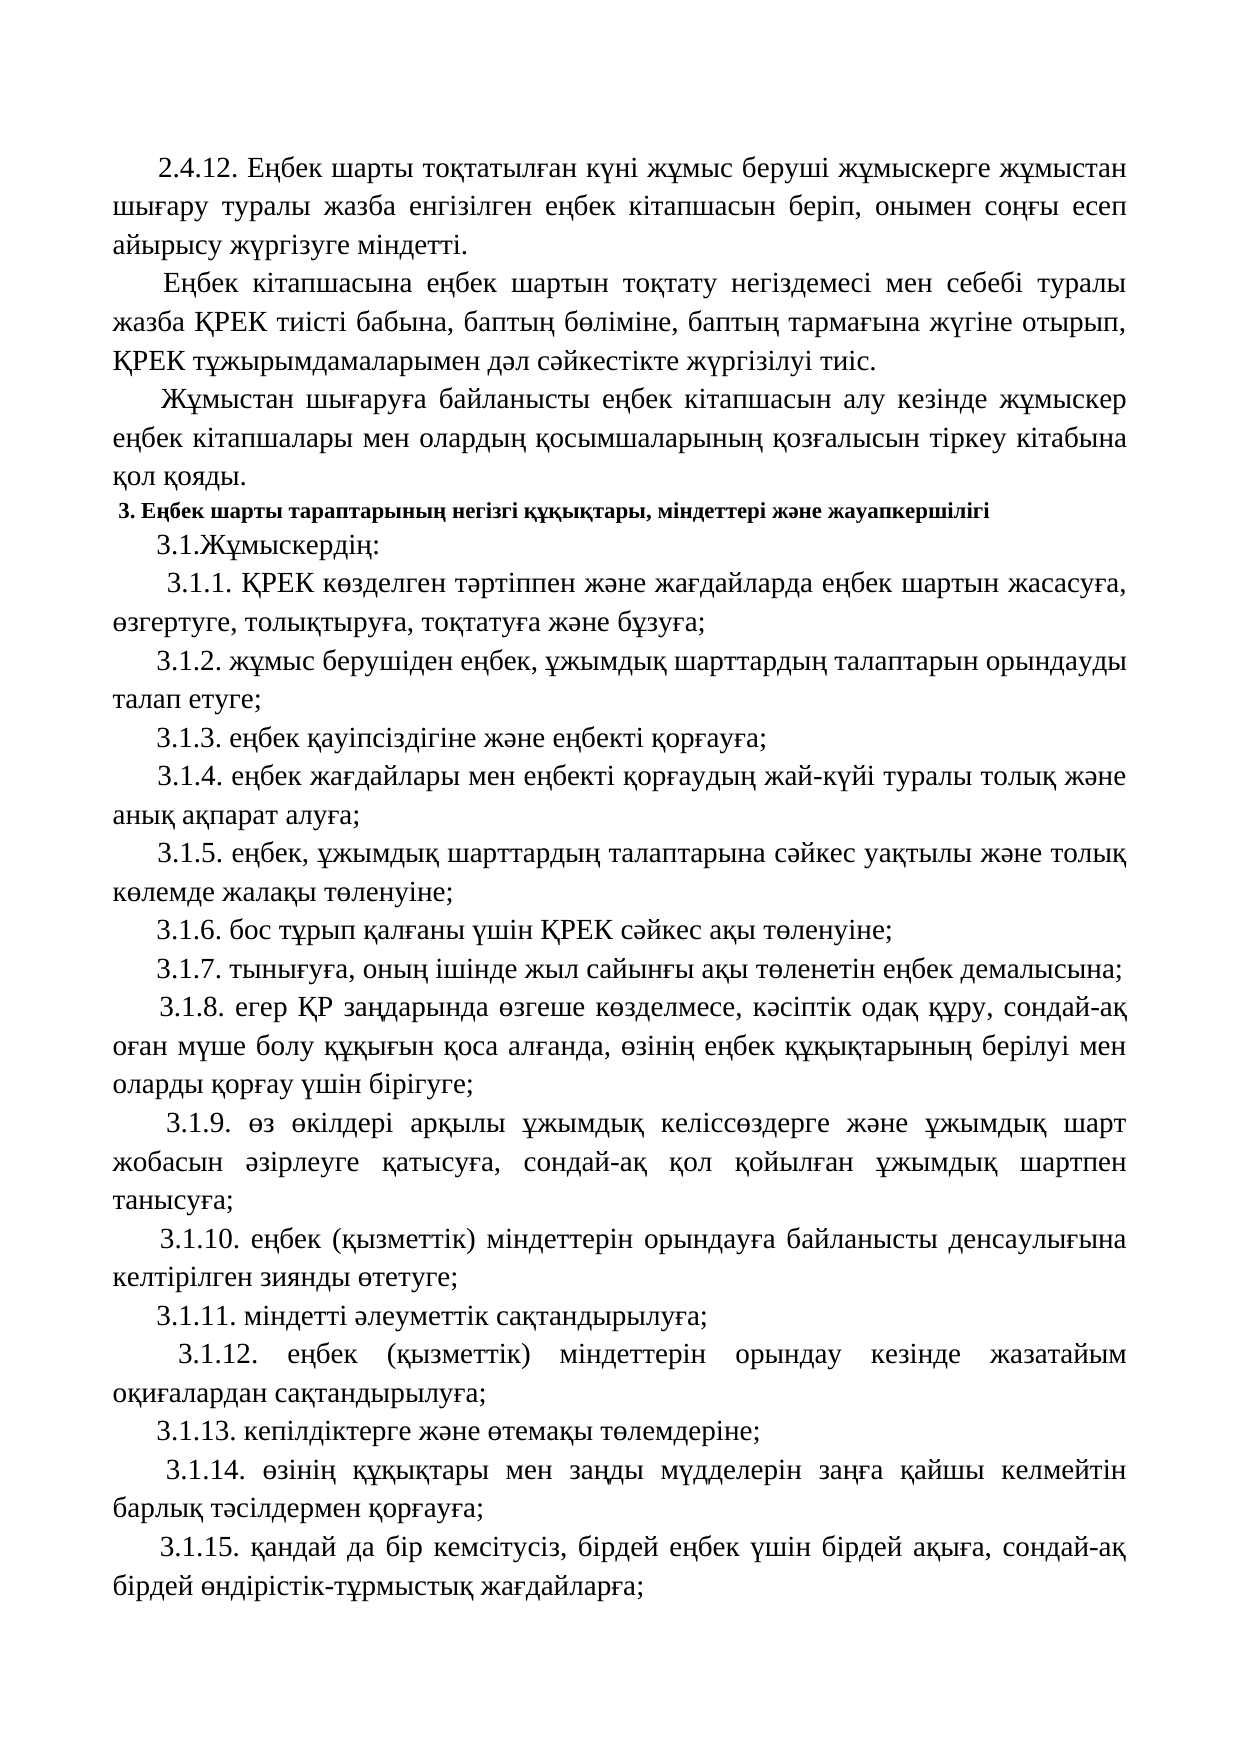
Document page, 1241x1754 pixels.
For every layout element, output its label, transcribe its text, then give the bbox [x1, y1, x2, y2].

text 3.1.1. ҚРЕК көзделген тәртіппен және жағдайларда еңбек шартын жасасуға, өзгертуге, толықтыруға, тоқтатуға және бұзуға; [112, 566, 1128, 638]
text 3.1.6. бос тұрып қалғаны үшін ҚРЕК сәйкес ақы төленуіне; [112, 912, 1128, 946]
text Еңбек кітапшасына еңбек шартын тоқтату негіздемесі мен себебі туралы жазба ҚРЕК тиісті бабына, баптың бөліміне, баптың тармағына жүгіне отырып, ҚРЕК тұжырымдамаларымен дәл сәйкестікте жүргізілуі тиіс. [112, 266, 1128, 376]
text 2.4.12. Еңбек шарты тоқтатылған күні жұмыс беруші жұмыскерге жұмыстан шығару туралы жазба енгізілген еңбек кітапшасын беріп, онымен соңғы есеп айырысу жүргізуге міндетті. [112, 150, 1128, 261]
text Жұмыстан шығаруға байланысты еңбек кітапшасын алу кезінде жұмыскер еңбек кітапшалары мен олардың қосымшаларының қозғалысын тіркеу кітабына қол қояды. [112, 381, 1128, 492]
text 3.1.12. еңбек (қызметтік) міндеттерін орындау кезінде жазатайым оқиғалардан сақтандырылуға; [112, 1336, 1128, 1408]
text 3.1.9. өз өкілдері арқылы ұжымдық келіссөздерге және ұжымдық шарт жобасын әзірлеуге қатысуға, сондай-ақ қол қойылған ұжымдық шартпен танысуға; [112, 1105, 1128, 1216]
text 3.1.4. еңбек жағдайлары мен еңбекті қорғаудың жай-күйі туралы толық және анық ақпарат алуға; [112, 758, 1128, 830]
text 3.1.11. міндетті әлеуметтік сақтандырылуға; [112, 1298, 1128, 1331]
text 3.1.3. еңбек қауіпсіздігіне және еңбекті қорғауға; [112, 720, 1128, 753]
text 3.1.8. егер ҚР заңдарында өзгеше көзделмесе, кәсіптік одақ құру, сондай-ақ оған мүше болу құқығын қоса алғанда, өзінің еңбек құқықтарының берілуі мен оларды қорғау үшін бірігуге; [112, 989, 1128, 1100]
text 3.1.14. өзінің құқықтары мен заңды мүдделерін заңға қайшы келмейтін барлық тәсілдермен қорғауға; [112, 1452, 1128, 1524]
text 3.1.13. кепілдіктерге және өтемақы төлемдеріне; [112, 1413, 1128, 1447]
text 3.1.7. тынығуға, оның ішінде жыл сайынғы ақы төленетін еңбек демалысына; [112, 951, 1128, 984]
text 3.1.10. еңбек (қызметтік) міндеттерін орындауға байланысты денсаулығына келтірілген зиянды өтетуге; [112, 1221, 1128, 1293]
text 3.1.Жұмыскердің: [112, 527, 1128, 561]
text 3.1.15. қандай да бір кемсітусіз, бірдей еңбек үшін бірдей ақыға, сондай-ақ бірдей өндірістік-тұрмыстық жағдайларға; [112, 1529, 1128, 1601]
text 3.1.2. жұмыс берушіден еңбек, ұжымдық шарттардың талаптарын орындауды талап етуге; [112, 643, 1128, 715]
text 3. Еңбек шарты тараптарының негізгі құқықтары, міндеттері және жауапкершілігі [112, 497, 1128, 523]
text 3.1.5. еңбек, ұжымдық шарттардың талаптарына сәйкес уақтылы және толық көлемде жалақы төленуіне; [112, 835, 1128, 907]
